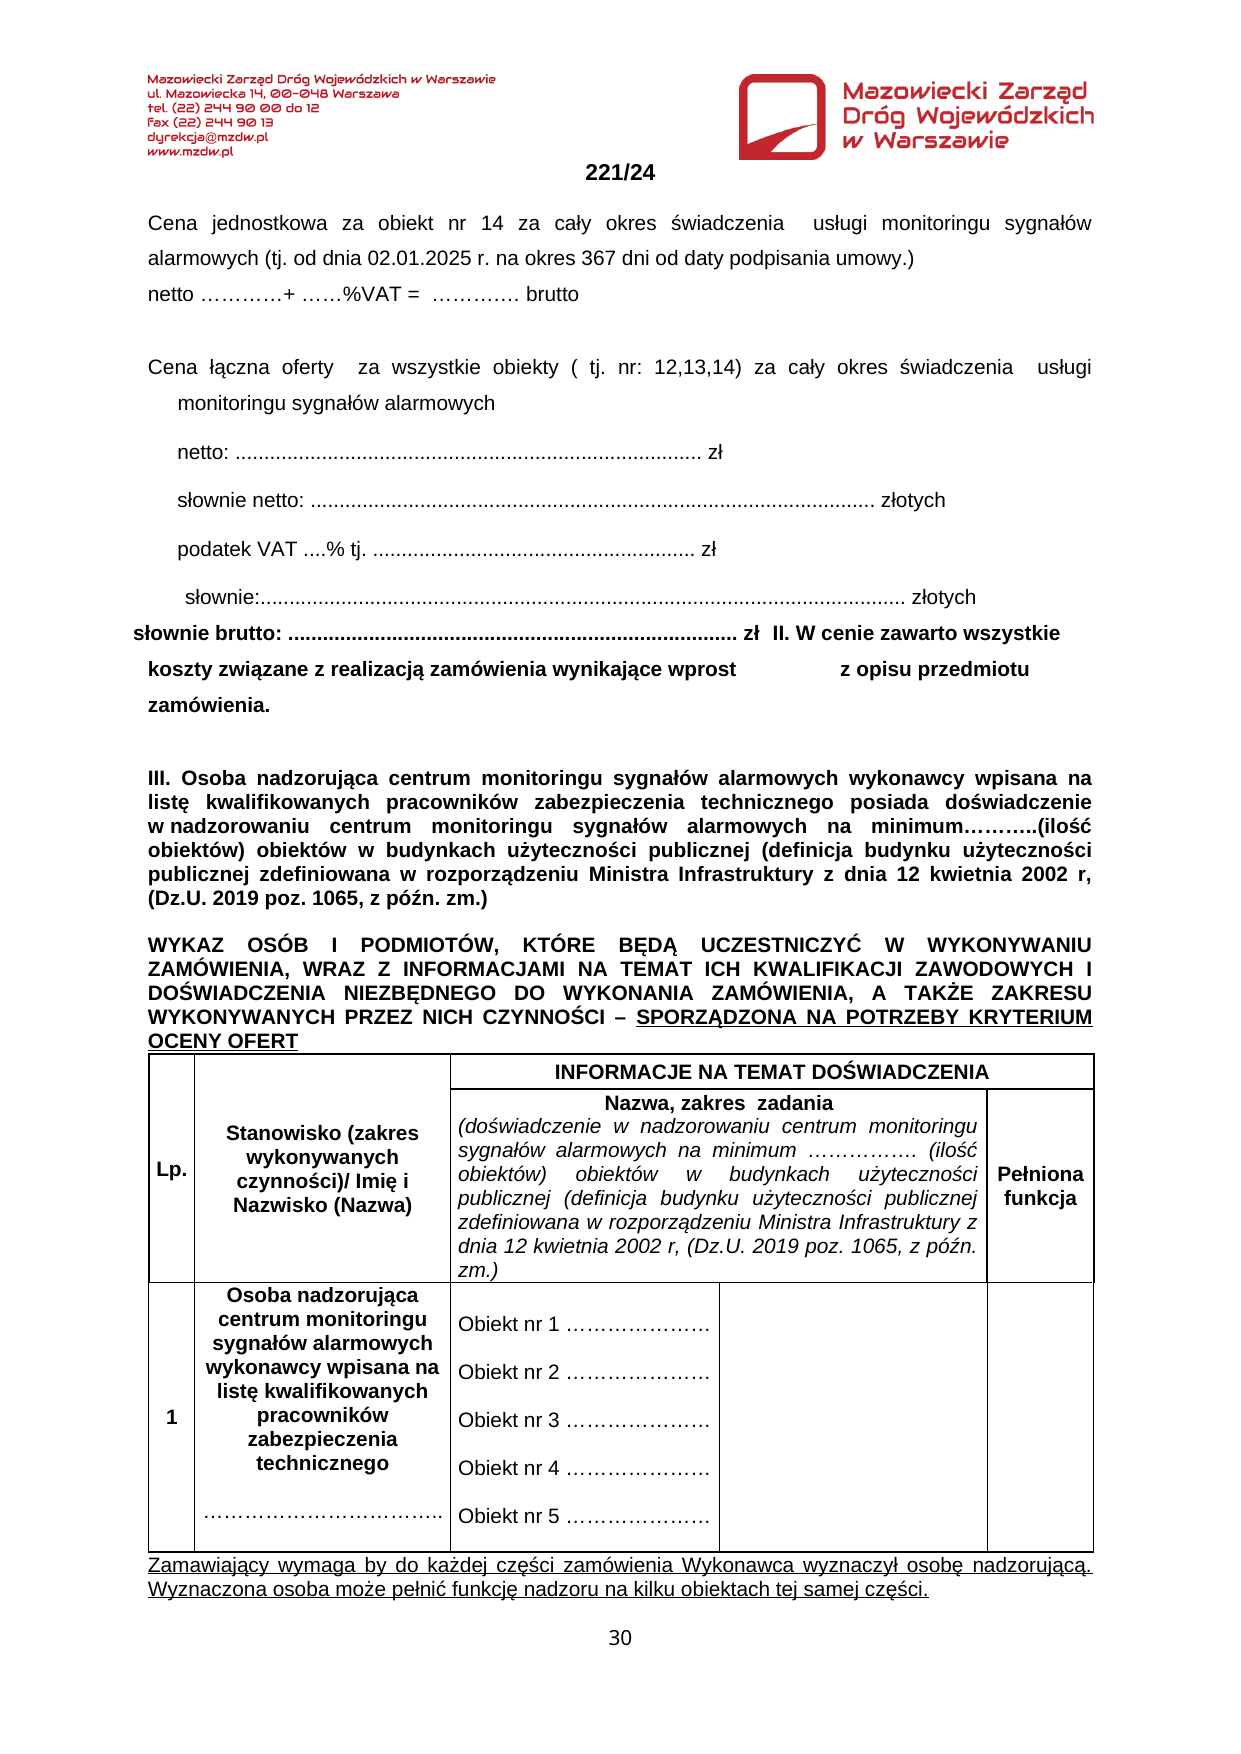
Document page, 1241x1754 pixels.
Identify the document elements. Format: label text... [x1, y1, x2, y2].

table_cell [720, 1283, 987, 1551]
text słownie netto: .................................................................................................. złotych [177, 488, 1093, 512]
table_header Lp. [150, 1055, 194, 1282]
picture [147, 73, 496, 159]
table_cell [988, 1282, 1093, 1551]
text słownie brutto: .............................................................................. zł II. W cenie zawarto wszystkie koszty związane z realizacją zamówienia wynikające wprost z opisu przedmiotu zamówienia. [133, 621, 1093, 717]
text Cena jednostkowa za obiekt nr 14 za cały okres świadczenia usługi monitoringu sygnałów alarmowych (tj. od dnia 02.01.2025 r. na okres 367 dni od daty podpisania umowy.) [148, 210, 1093, 270]
text wykaz osób i podmiotów, które będą uczestniczyć w wykonywaniu Zamówienia, wraz z informacjami na temat ich kwalifikacji zawodowych i doświadczenia niezbędnego do wykonania Zamówienia, a takŻe zakresu wykonywanych przez nich czynności – sporządzona na potrzeby kryterium oceny ofert [148, 933, 1093, 1053]
table_cell Obiekt nr 1 ………………… Obiekt nr 2 ………………… Obiekt nr 3 ………………… Obiekt nr 4 ………………… Obiekt nr 5 ………………… [451, 1283, 719, 1551]
table_cell Pełniona funkcja [988, 1090, 1093, 1282]
text netto …………+ ……%VAT = ……….… brutto [148, 282, 1093, 306]
table_cell Nazwa, zakres zadania (doświadczenie w nadzorowaniu centrum monitoringu sygnałów alarmowych na minimum ……………. (ilość obiektów) obiektów w budynkach użyteczności publicznej (definicja budynku użyteczności publicznej zdefiniowana w rozporządzeniu Ministra Infrastruktury z dnia 12 kwietnia 2002 r, (Dz.U. 2019 poz. 1065, z późn. zm.) [451, 1090, 986, 1282]
table_header Informacje na temat doświadczenia [451, 1055, 1093, 1088]
text Zamawiający wymaga by do każdej części zamówienia Wykonawca wyznaczył osobę nadzorującą. Wyznaczona osoba może pełnić funkcję nadzoru na kilku obiektach tej samej części. [148, 1574, 1093, 1600]
picture [739, 74, 1094, 160]
table_cell 1 [149, 1283, 194, 1551]
text netto: ................................................................................. zł [177, 439, 1093, 463]
table_cell Osoba nadzorująca centrum monitoringu sygnałów alarmowych wykonawcy wpisana na listę kwalifikowanych pracowników zabezpieczenia technicznego …………………………….. [195, 1283, 450, 1551]
text Cena łączna oferty za wszystkie obiekty ( tj. nr: 12,13,14) za cały okres świadczenia usługi monitoringu sygnałów alarmowych [148, 355, 1093, 415]
text III. Osoba nadzorująca centrum monitoringu sygnałów alarmowych wykonawcy wpisana na listę kwalifikowanych pracowników zabezpieczenia technicznego posiada doświadczenie w nadzorowaniu centrum monitoringu sygnałów alarmowych na minimum………..(ilość obiektów) obiektów w budynkach użyteczności publicznej (definicja budynku użyteczności publicznej zdefiniowana w rozporządzeniu Ministra Infrastruktury z dnia 12 kwietnia 2002 r, (Dz.U. 2019 poz. 1065, z późn. zm.) [148, 766, 1093, 909]
text Zamawiający wymaga by do każdej części zamówienia Wykonawca wyznaczył osobę nadzorującą. Wyznaczona osoba może pełnić funkcję nadzoru na kilku obiektach tej samej części. [148, 1553, 1093, 1573]
table_header Stanowisko (zakres wykonywanych czynności)/ Imię i Nazwisko (Nazwa) [195, 1055, 450, 1282]
text słownie:................................................................................................................ złotych [185, 585, 1093, 609]
text podatek VAT ....% tj. ........................................................ zł [177, 536, 1093, 560]
